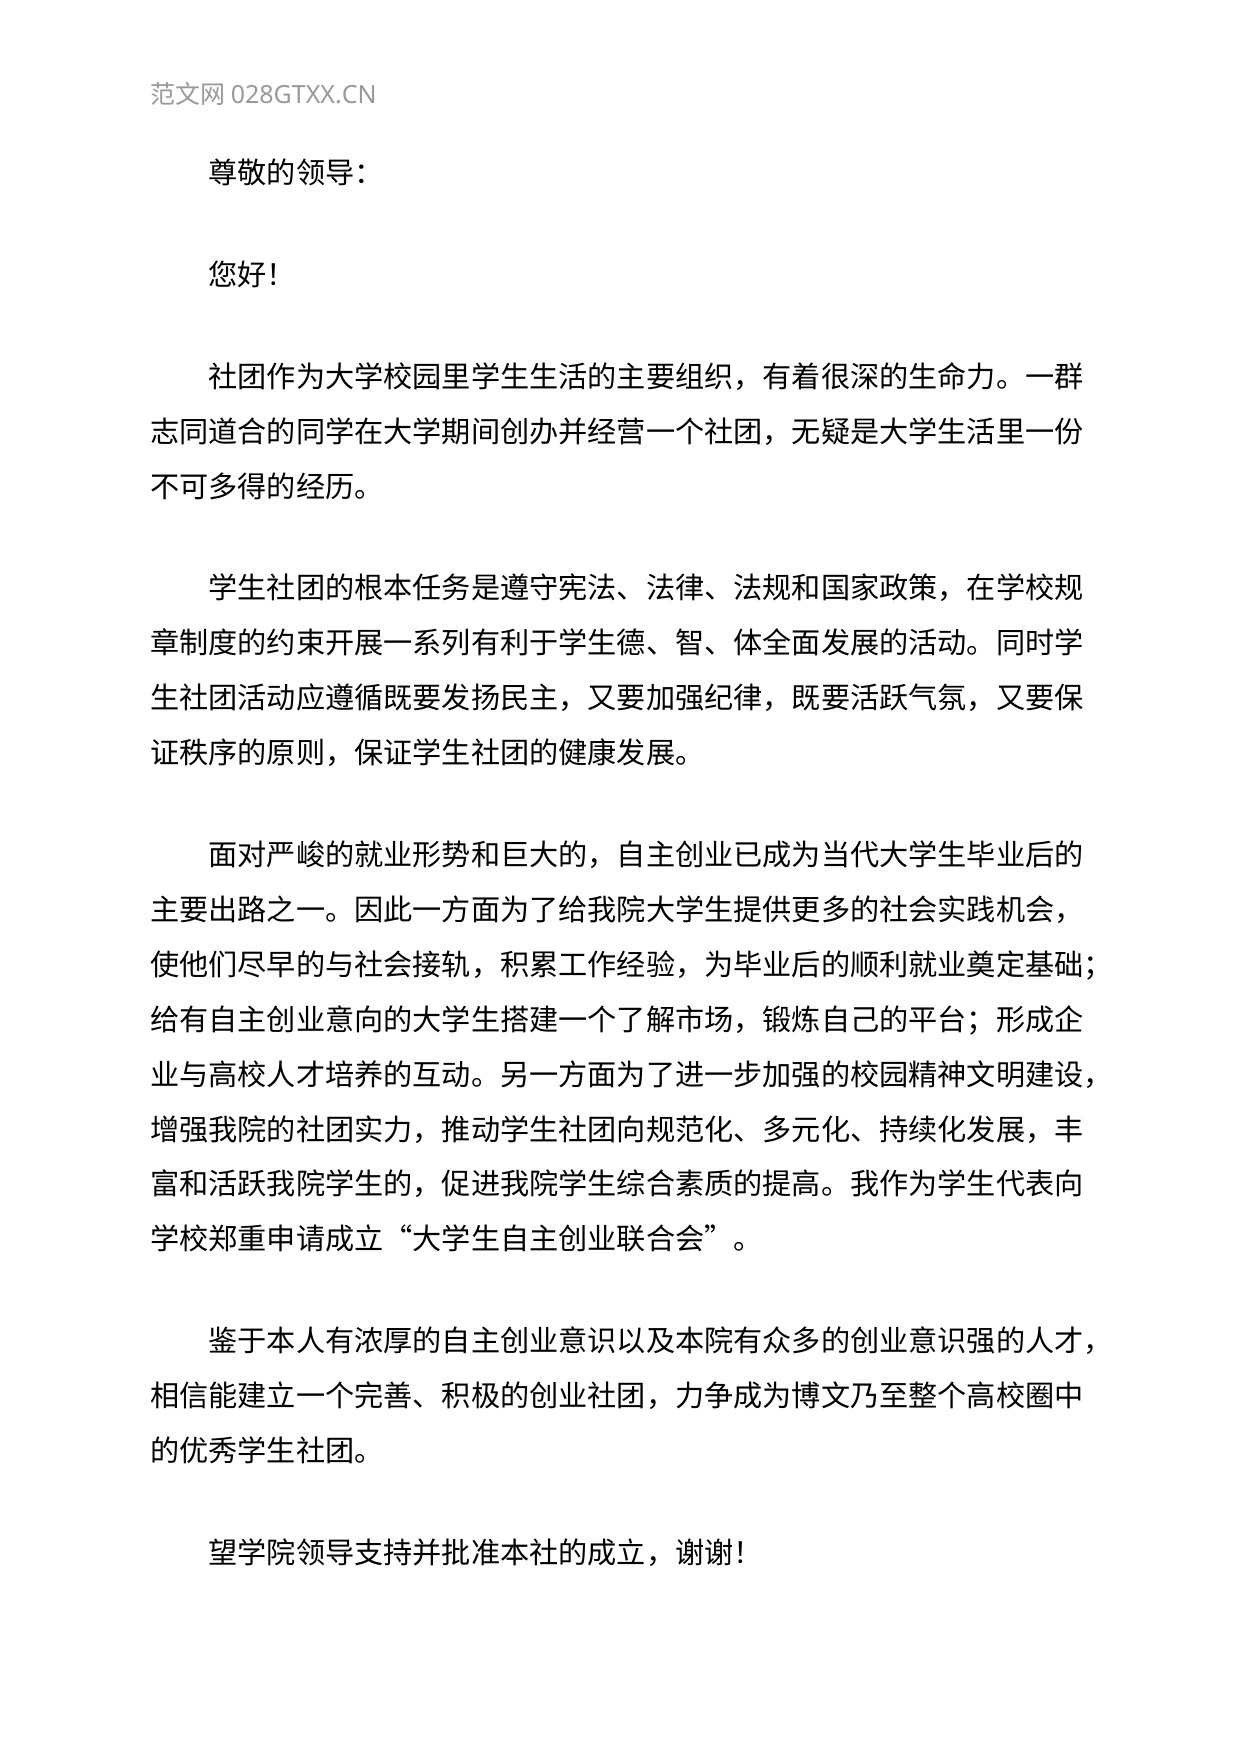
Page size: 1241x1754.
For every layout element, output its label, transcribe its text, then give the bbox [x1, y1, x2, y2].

text 学生社团的根本任务是遵守宪法、法律、法规和国家政策，在学校规章制度的约束开展一系列有利于学生德、智、体全面发展的活动。同时学生社团活动应遵循既要发扬民主，又要加强纪律，既要活跃气氛，又要保证秩序的原则，保证学生社团的健康发展。 [150, 565, 1090, 772]
text 您好！ [150, 252, 1090, 294]
text 社团作为大学校园里学生生活的主要组织，有着很深的生命力。一群志同道合的同学在大学期间创办并经营一个社团，无疑是大学生活里一份不可多得的经历。 [150, 353, 1090, 506]
text 鉴于本人有浓厚的自主创业意识以及本院有众多的创业意识强的人才，相信能建立一个完善、积极的创业社团，力争成为博文乃至整个高校圈中的优秀学生社团。 [150, 1318, 1090, 1470]
text 面对严峻的就业形势和巨大的，自主创业已成为当代大学生毕业后的主要出路之一。因此一方面为了给我院大学生提供更多的社会实践机会，使他们尽早的与社会接轨，积累工作经验，为毕业后的顺利就业奠定基础；给有自主创业意向的大学生搭建一个了解市场，锻炼自己的平台；形成企业与高校人才培养的互动。另一方面为了进一步加强的校园精神文明建设，增强我院的社团实力，推动学生社团向规范化、多元化、持续化发展，丰富和活跃我院学生的，促进我院学生综合素质的提高。我作为学生代表向学校郑重申请成立“大学生自主创业联合会”。 [150, 832, 1090, 1258]
text 尊敬的领导： [150, 150, 1090, 192]
text 望学院领导支持并批准本社的成立，谢谢！ [150, 1529, 1090, 1571]
